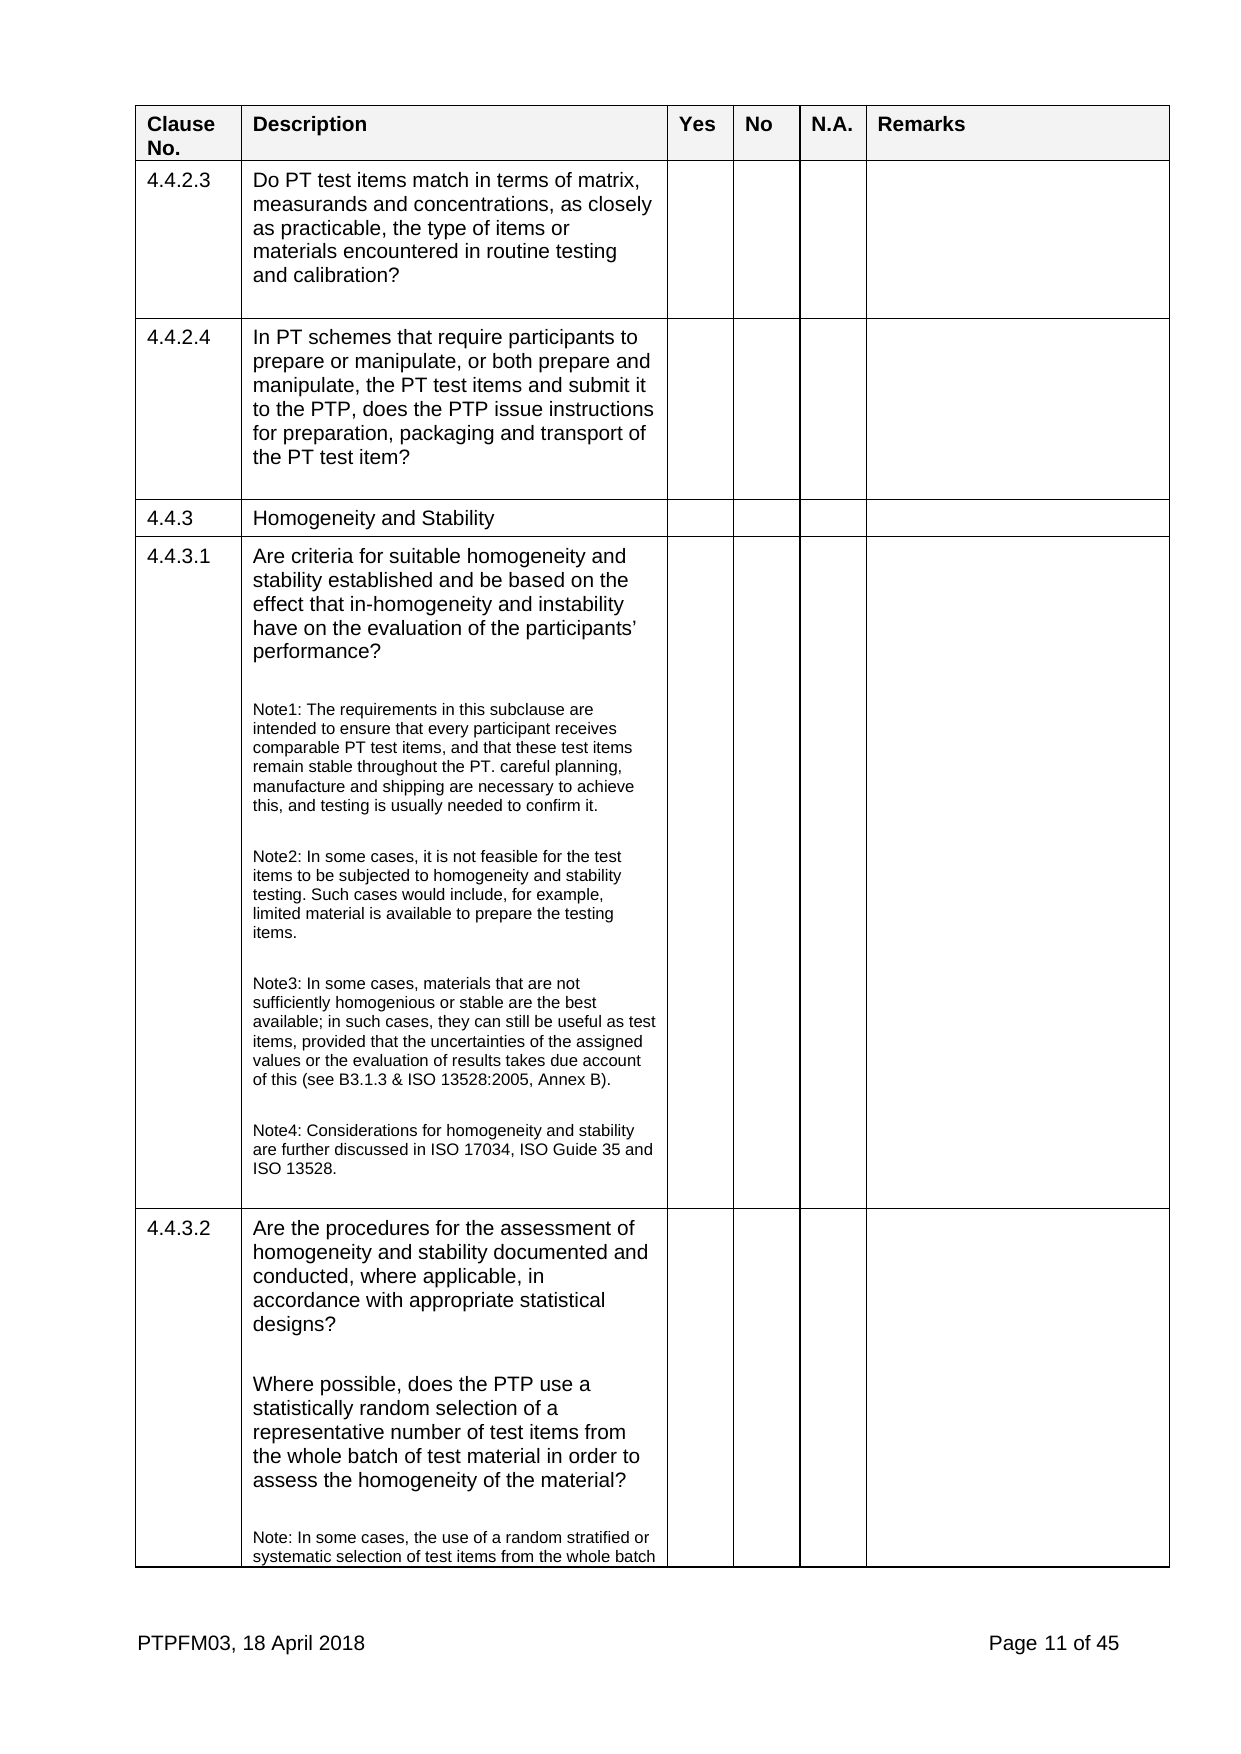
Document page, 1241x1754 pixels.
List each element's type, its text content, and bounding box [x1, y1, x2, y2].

table_cell [801, 319, 866, 499]
table_header Yes [668, 106, 733, 160]
table_header Remarks [867, 106, 1169, 160]
table_cell [867, 319, 1169, 499]
table_cell [668, 537, 733, 1208]
table_cell Are criteria for suitable homogeneity and stability established and be based on the effect that in-homogeneity and instability have on the evaluation of the participants’ performance? Note1: The requirements in this subclause are intended to ensure that every participant receives comparable PT test items, and that these test items remain stable throughout the PT. careful planning, manufacture and shipping are necessary to achieve this, and testing is usually needed to confirm it. Note2: In some cases, it is not feasible for the test items to be subjected to homogeneity and stability testing. Such cases would include, for example, limited material is available to prepare the testing items. Note3: In some cases, materials that are not sufficiently homogenious or stable are the best available; in such cases, they can still be useful as test items, provided that the uncertainties of the assigned values or the evaluation of results takes due account of this (see B3.1.3 & ISO 13528:2005, Annex B). Note4: Considerations for homogeneity and stability are further discussed in ISO 17034, ISO Guide 35 and ISO 13528. [242, 537, 667, 1208]
table_cell [734, 161, 799, 317]
table_cell 4.4.2.4 [136, 319, 241, 499]
table_cell [734, 500, 799, 536]
table_cell Do PT test items match in terms of matrix, measurands and concentrations, as closely as practicable, the type of items or materials encountered in routine testing and calibration? [242, 161, 667, 317]
table_cell [668, 500, 733, 536]
table_header No [734, 106, 799, 160]
table_cell [734, 319, 799, 499]
table_cell [668, 319, 733, 499]
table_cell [242, 1209, 667, 1566]
table_cell 4.4.3.1 [136, 537, 241, 1208]
table_cell [867, 537, 1169, 1208]
table_cell [734, 537, 799, 1208]
table_cell [668, 1209, 733, 1566]
table_cell Homogeneity and Stability [242, 500, 667, 536]
table_cell 4.4.2.3 [136, 161, 241, 317]
table_cell [801, 500, 866, 536]
table_cell [668, 161, 733, 317]
table_cell In PT schemes that require participants to prepare or manipulate, or both prepare and manipulate, the PT test items and submit it to the PTP, does the PTP issue instructions for preparation, packaging and transport of the PT test item? [242, 319, 667, 499]
table_cell [801, 1209, 866, 1566]
table_cell [801, 537, 866, 1208]
table_cell 4.4.3.2 [136, 1209, 241, 1566]
table_cell [734, 1209, 799, 1566]
table_cell [801, 161, 866, 317]
table_cell [867, 161, 1169, 317]
table_header Clause No. [136, 106, 241, 160]
table_cell [867, 1209, 1169, 1566]
table_header N.A. [801, 106, 866, 160]
table_cell 4.4.3 [136, 500, 241, 536]
table_cell [867, 500, 1169, 536]
table_header Description [242, 106, 667, 160]
